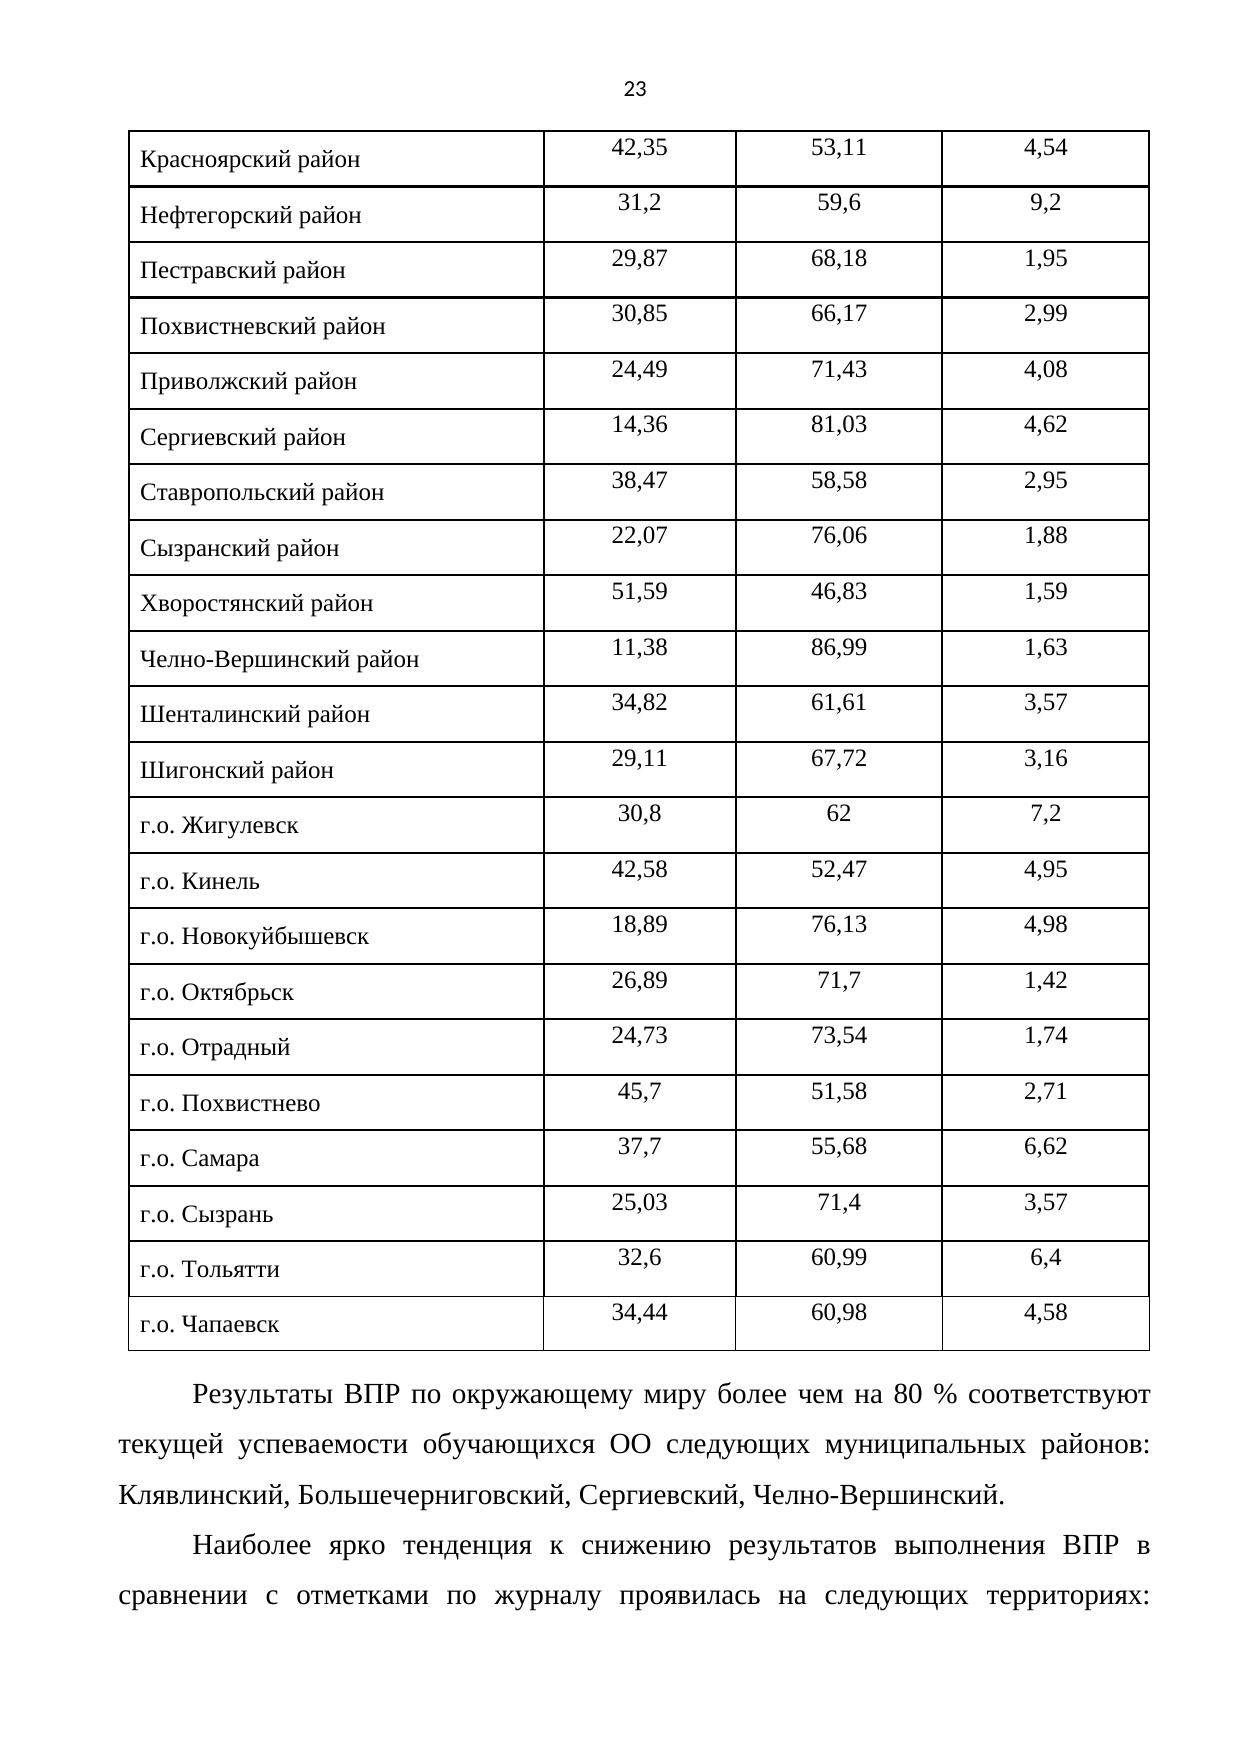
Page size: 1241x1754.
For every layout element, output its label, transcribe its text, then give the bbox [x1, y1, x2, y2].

table_cell Шигонский район [130, 743, 543, 796]
table_cell 18,89 [545, 909, 735, 963]
table_cell 67,72 [737, 743, 941, 796]
table_cell 60,98 [736, 1297, 942, 1350]
table_cell 29,87 [545, 243, 735, 296]
table_cell 76,06 [737, 521, 941, 574]
table_cell 62 [737, 798, 941, 852]
table_cell 1,95 [943, 243, 1148, 296]
table_cell 9,2 [943, 188, 1148, 241]
table_cell Сергиевский район [130, 410, 543, 463]
table_cell Сызранский район [130, 521, 543, 574]
table_cell 4,58 [943, 1297, 1149, 1350]
table_cell 73,54 [737, 1020, 941, 1074]
table_cell 32,6 [545, 1242, 735, 1296]
table_cell 25,03 [545, 1187, 735, 1240]
table_cell 6,4 [943, 1242, 1148, 1296]
table_cell 24,49 [545, 354, 735, 407]
table_cell г.о. Новокуйбышевск [130, 909, 543, 963]
text Результаты ВПР по окружающему миру более чем на 80 % соответствуют текущей успеваемости обучающихся ОО следующих муниципальных районов: Клявлинский, Большечерниговский, Сергиевский, Челно-Вершинский. [118, 1376, 1152, 1510]
table_cell 1,74 [943, 1020, 1148, 1074]
table_cell 1,59 [943, 576, 1148, 629]
table_cell Приволжский район [130, 354, 543, 407]
table_cell Хворостянский район [130, 576, 543, 629]
table_cell 42,35 [545, 132, 735, 185]
table_cell Похвистневский район [130, 299, 543, 352]
table_cell Ставропольский район [130, 465, 543, 518]
table_cell 6,62 [943, 1131, 1148, 1185]
table_cell 81,03 [737, 410, 941, 463]
table_cell 30,85 [545, 299, 735, 352]
table_cell 58,58 [737, 465, 941, 518]
table_cell 4,54 [943, 132, 1148, 185]
table_cell 71,43 [737, 354, 941, 407]
table_cell 24,73 [545, 1020, 735, 1074]
table_cell 42,58 [545, 854, 735, 907]
table_cell 53,11 [737, 132, 941, 185]
table_cell 31,2 [545, 188, 735, 241]
table_cell г.о. Октябрьск [130, 965, 543, 1018]
table_cell 2,95 [943, 465, 1148, 518]
table_cell 51,59 [545, 576, 735, 629]
table_cell г.о. Жигулевск [130, 798, 543, 852]
table_cell Шенталинский район [130, 687, 543, 741]
table_cell 55,68 [737, 1131, 941, 1185]
table_cell г.о. Тольятти [130, 1242, 543, 1296]
table_cell 61,61 [737, 687, 941, 741]
table_cell 34,82 [545, 687, 735, 741]
table_cell 52,47 [737, 854, 941, 907]
table_cell 37,7 [545, 1131, 735, 1185]
table_cell 3,57 [943, 1187, 1148, 1240]
table_cell 45,7 [545, 1076, 735, 1129]
table_cell 76,13 [737, 909, 941, 963]
table_cell г.о. Отрадный [130, 1020, 543, 1074]
table_cell 4,08 [943, 354, 1148, 407]
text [118, 1527, 1152, 1611]
table_cell г.о. Похвистнево [130, 1076, 543, 1129]
table_cell 38,47 [545, 465, 735, 518]
table_cell 34,44 [544, 1297, 735, 1350]
table_cell 22,07 [545, 521, 735, 574]
table_cell 7,2 [943, 798, 1148, 852]
table_cell г.о. Сызрань [130, 1187, 543, 1240]
table_cell 3,16 [943, 743, 1148, 796]
table_cell Пестравский район [130, 243, 543, 296]
table_cell 11,38 [545, 632, 735, 685]
table_cell 1,42 [943, 965, 1148, 1018]
table_cell г.о. Самара [130, 1131, 543, 1185]
table_cell 4,62 [943, 410, 1148, 463]
table_cell 14,36 [545, 410, 735, 463]
table_cell 1,63 [943, 632, 1148, 685]
table_cell 30,8 [545, 798, 735, 852]
table_cell 2,99 [943, 299, 1148, 352]
table_cell 3,57 [943, 687, 1148, 741]
table_cell г.о. Чапаевск [129, 1297, 543, 1350]
table_cell 4,98 [943, 909, 1148, 963]
table_cell 68,18 [737, 243, 941, 296]
table_cell 1,88 [943, 521, 1148, 574]
table_cell Красноярский район [130, 132, 543, 185]
table_cell г.о. Кинель [130, 854, 543, 907]
table_cell 26,89 [545, 965, 735, 1018]
table_cell Нефтегорский район [130, 188, 543, 241]
table_cell 2,71 [943, 1076, 1148, 1129]
table_cell Челно-Вершинский район [130, 632, 543, 685]
table_cell 71,4 [737, 1187, 941, 1240]
table_cell 59,6 [737, 188, 941, 241]
table_cell 29,11 [545, 743, 735, 796]
table_cell 51,58 [737, 1076, 941, 1129]
table_cell 46,83 [737, 576, 941, 629]
table_cell 4,95 [943, 854, 1148, 907]
table_cell 86,99 [737, 632, 941, 685]
table_cell 60,99 [737, 1242, 941, 1296]
table_cell 71,7 [737, 965, 941, 1018]
table_cell 66,17 [737, 299, 941, 352]
